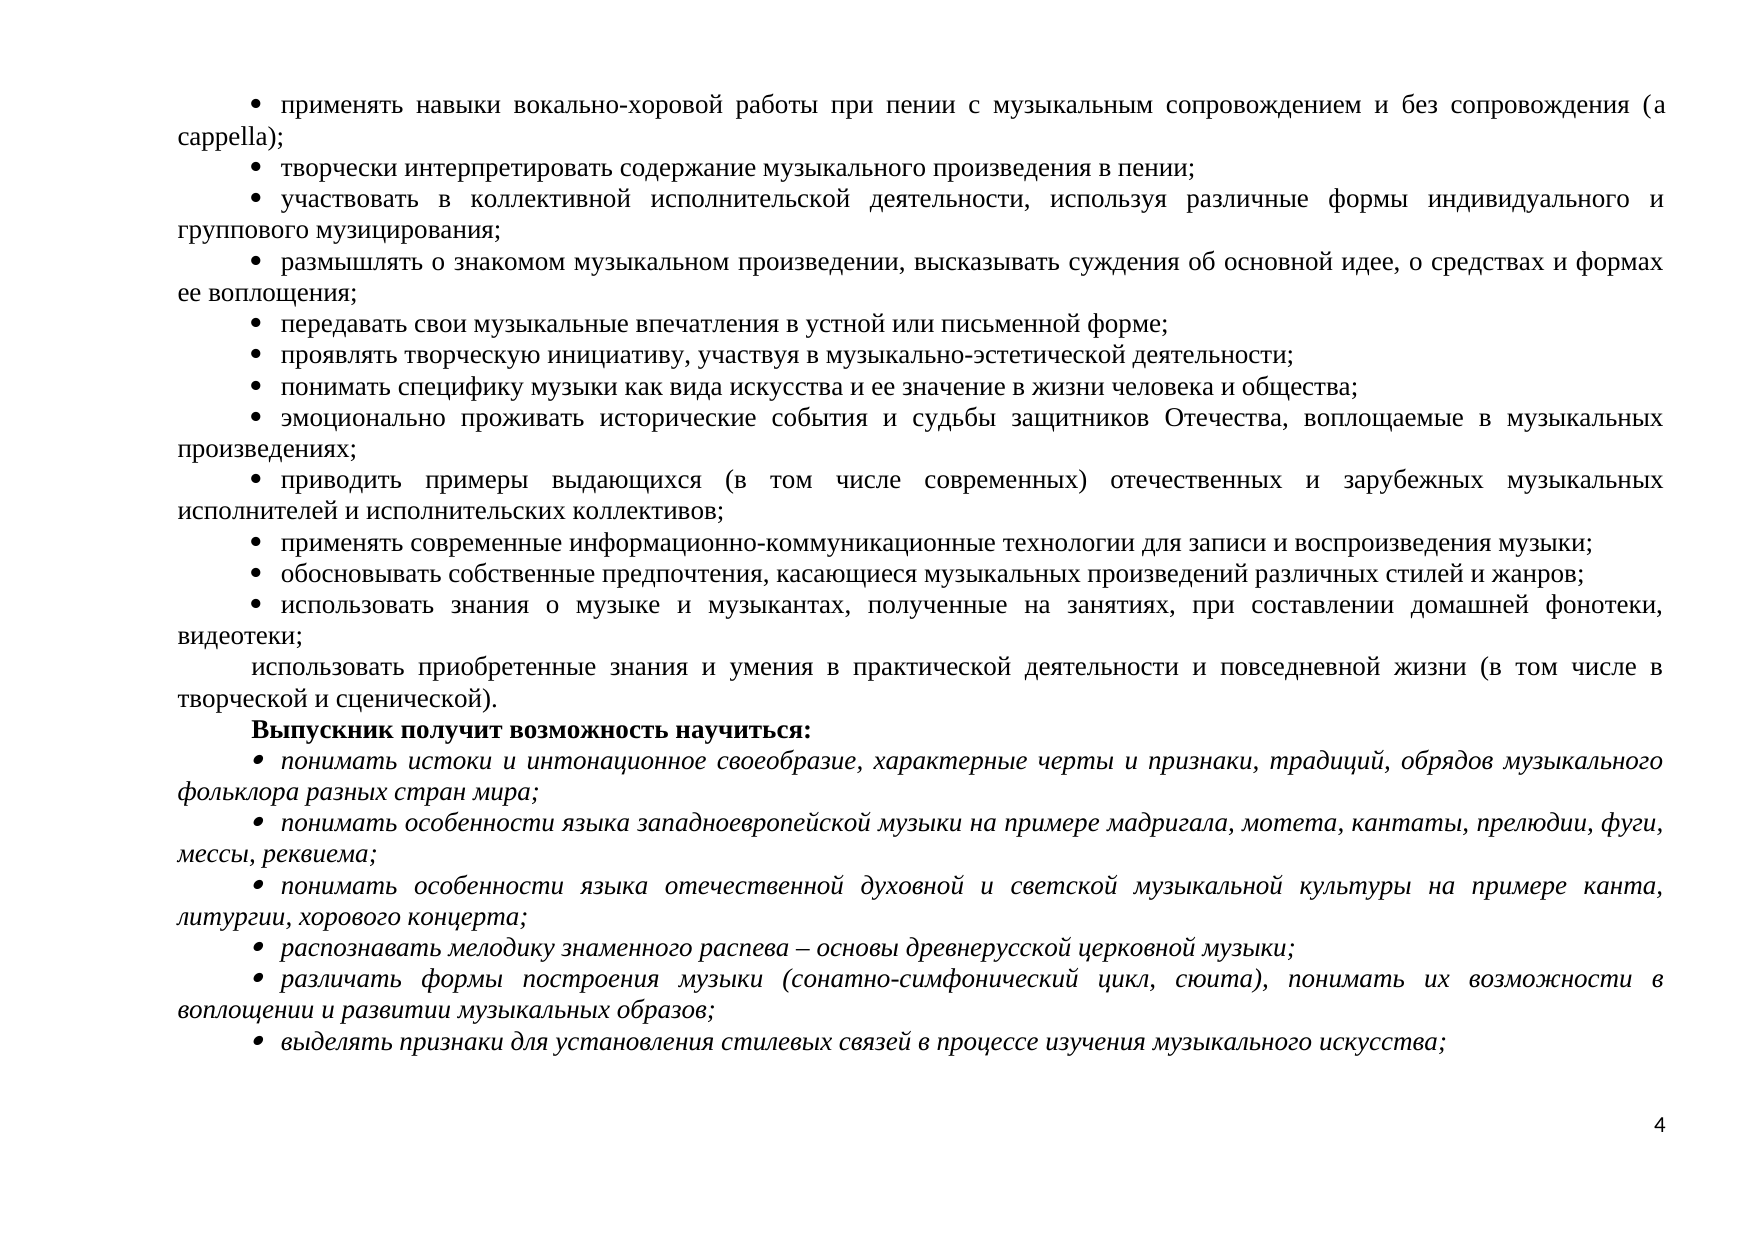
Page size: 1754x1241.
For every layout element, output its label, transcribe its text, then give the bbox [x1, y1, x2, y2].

list приводить примеры выдающихся (в том числе современных) отечественных и зарубежных музыкальных исполнителей и исполнительских коллективов; [177, 463, 1665, 526]
list эмоционально проживать исторические события и судьбы защитников Отечества, воплощаемые в музыкальных произведениях; [177, 401, 1665, 463]
list творчески интерпретировать содержание музыкального произведения в пении; [177, 151, 1665, 182]
list выделять признаки для установления стилевых связей в процессе изучения музыкального искусства; [177, 1025, 1665, 1056]
text использовать приобретенные знания и умения в практической деятельности и повседневной жизни (в том числе в творческой и сценической). [177, 651, 1665, 713]
list обосновывать собственные предпочтения, касающиеся музыкальных произведений различных стилей и жанров; [177, 557, 1665, 588]
list размышлять о знакомом музыкальном произведении, высказывать суждения об основной идее, о средствах и формах ее воплощения; [177, 245, 1665, 307]
list передавать свои музыкальные впечатления в устной или письменной форме; [177, 307, 1665, 338]
list проявлять творческую инициативу, участвуя в музыкально-эстетической деятельности; [177, 338, 1665, 369]
list понимать особенности языка западноевропейской музыки на примере мадригала, мотета, кантаты, прелюдии, фуги, мессы, реквиема; [177, 806, 1665, 869]
list понимать специфику музыки как вида искусства и ее значение в жизни человека и общества; [177, 369, 1665, 401]
list использовать знания о музыке и музыкантах, полученные на занятиях, при составлении домашней фонотеки, видеотеки; [177, 588, 1665, 651]
list различать формы построения музыки (сонатно-симфонический цикл, сюита), понимать их возможности в воплощении и развитии музыкальных образов; [177, 962, 1665, 1025]
list понимать истоки и интонационное своеобразие, характерные черты и признаки, традиций, обрядов музыкального фольклора разных стран мира; [177, 744, 1665, 806]
list применять современные информационно-коммуникационные технологии для записи и воспроизведения музыки; [177, 526, 1665, 557]
list понимать особенности языка отечественной духовной и светской музыкальной культуры на примере канта, литургии, хорового концерта; [177, 869, 1665, 931]
text Выпускник получит возможность научиться: [177, 713, 1665, 744]
list распознавать мелодику знаменного распева – основы древнерусской церковной музыки; [177, 931, 1665, 962]
list применять навыки вокально-хоровой работы при пении с музыкальным сопровождением и без сопровождения (a cappella); [177, 89, 1665, 151]
list участвовать в коллективной исполнительской деятельности, используя различные формы индивидуального и группового музицирования; [177, 182, 1665, 245]
